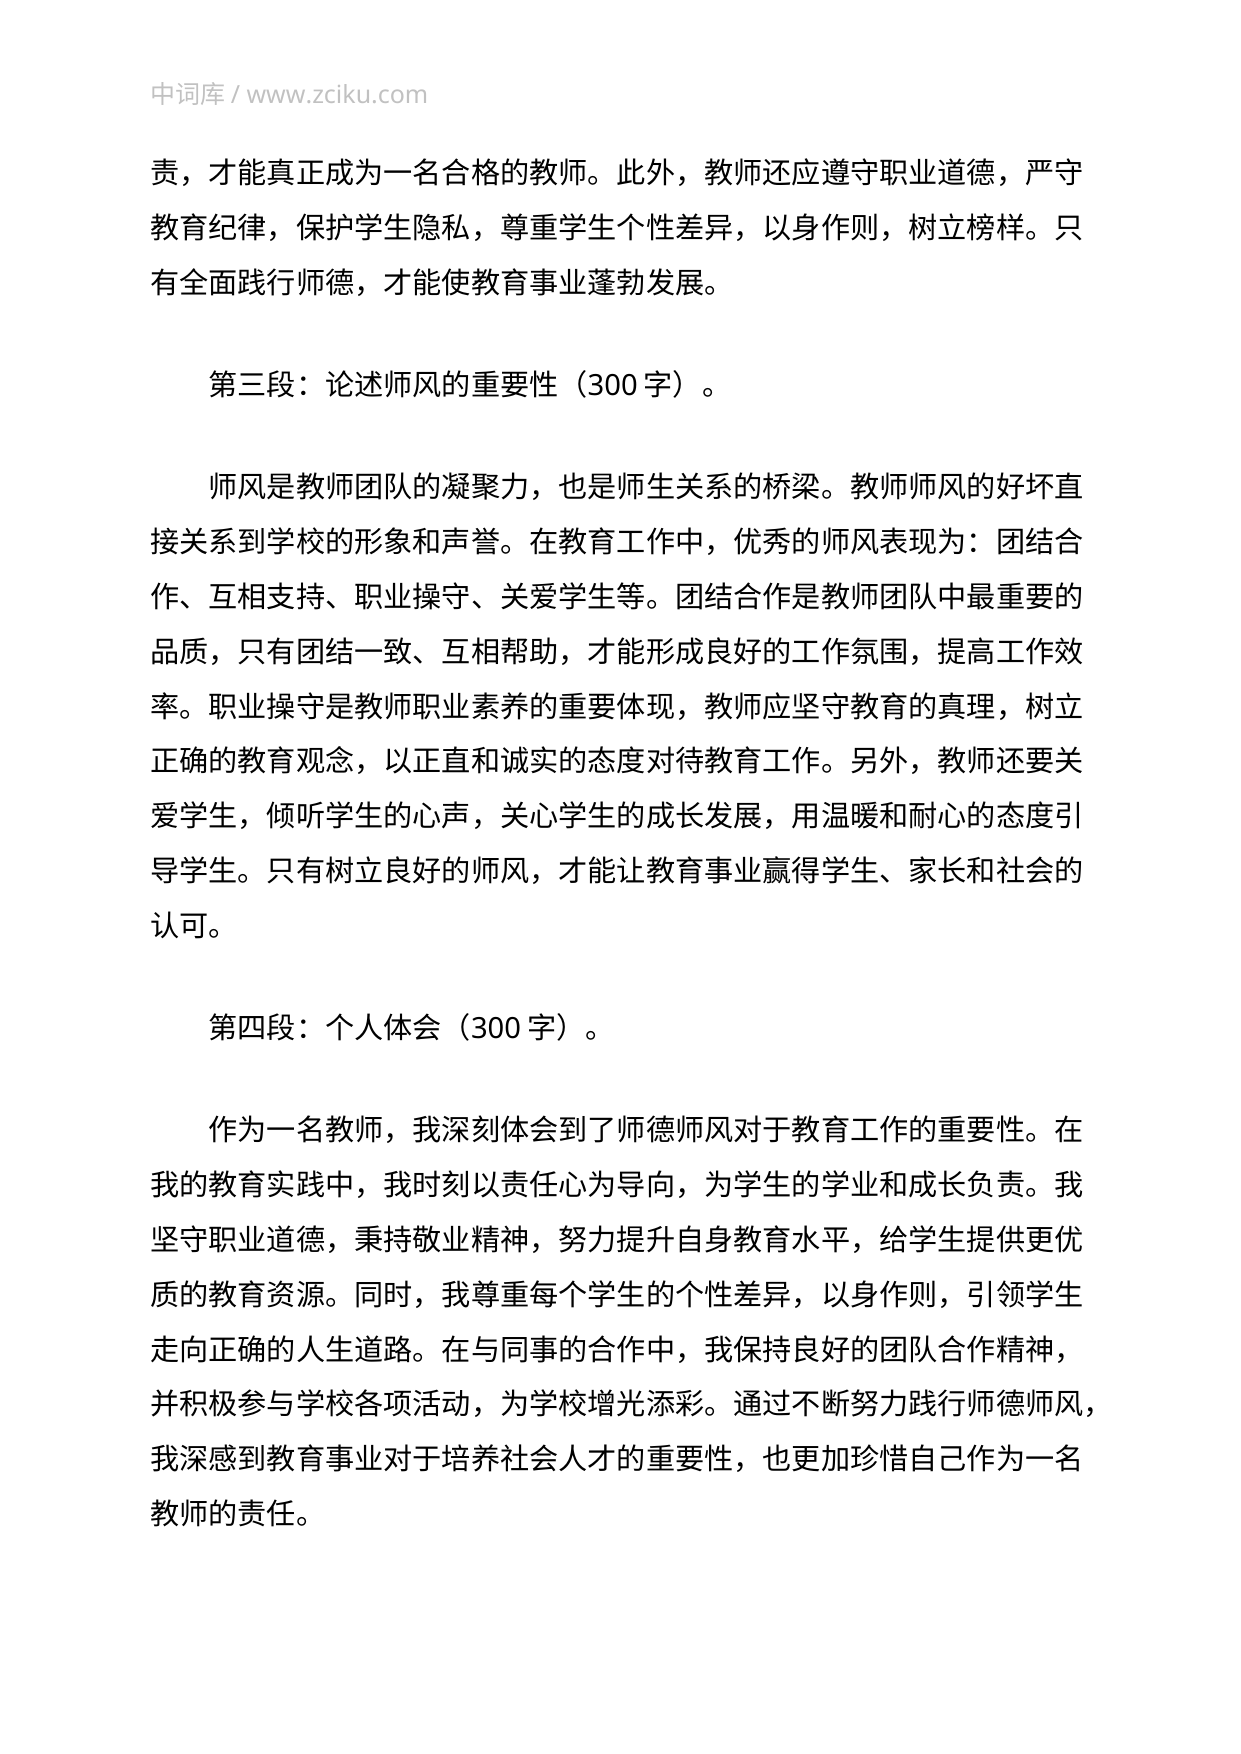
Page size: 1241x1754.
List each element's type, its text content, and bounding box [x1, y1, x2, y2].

text 师风是教师团队的凝聚力，也是师生关系的桥梁。教师师风的好坏直接关系到学校的形象和声誉。在教育工作中，优秀的师风表现为：团结合作、互相支持、职业操守、关爱学生等。团结合作是教师团队中最重要的品质，只有团结一致、互相帮助，才能形成良好的工作氛围，提高工作效率。职业操守是教师职业素养的重要体现，教师应坚守教育的真理，树立正确的教育观念，以正直和诚实的态度对待教育工作。另外，教师还要关爱学生，倾听学生的心声，关心学生的成长发展，用温暖和耐心的态度引导学生。只有树立良好的师风，才能让教育事业赢得学生、家长和社会的认可。 [150, 463, 1090, 945]
text 第三段：论述师风的重要性（300字）。 [150, 362, 1090, 404]
text 第四段：个人体会（300字）。 [150, 1004, 1090, 1047]
text 作为一名教师，我深刻体会到了师德师风对于教育工作的重要性。在我的教育实践中，我时刻以责任心为导向，为学生的学业和成长负责。我坚守职业道德，秉持敬业精神，努力提升自身教育水平，给学生提供更优质的教育资源。同时，我尊重每个学生的个性差异，以身作则，引领学生走向正确的人生道路。在与同事的合作中，我保持良好的团队合作精神，并积极参与学校各项活动，为学校增光添彩。通过不断努力践行师德师风，我深感到教育事业对于培养社会人才的重要性，也更加珍惜自己作为一名教师的责任。 [150, 1106, 1090, 1533]
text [150, 150, 1090, 302]
